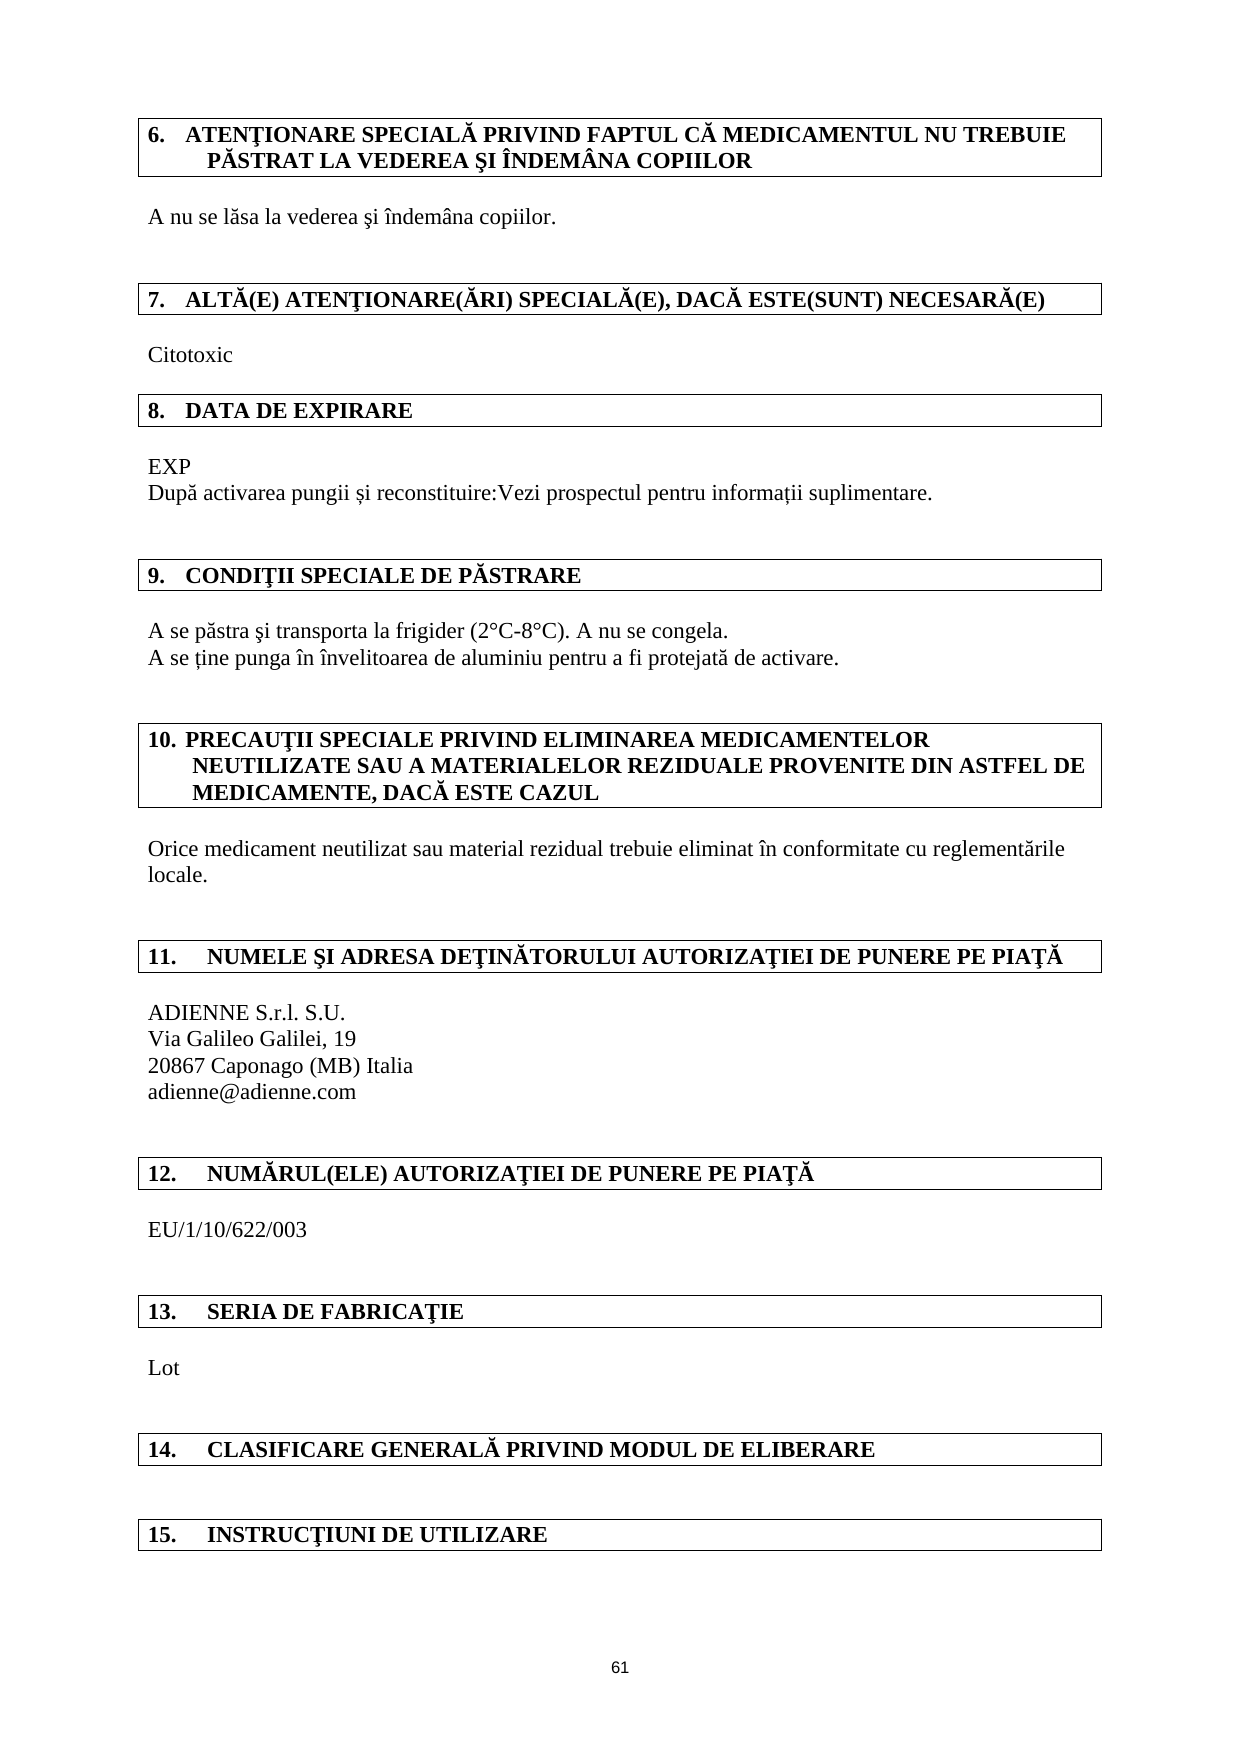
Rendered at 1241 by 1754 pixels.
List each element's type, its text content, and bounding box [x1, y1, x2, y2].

text A se ține punga în învelitoarea de aluminiu pentru a fi protejată de activare. [148, 644, 1092, 670]
text Via Galileo Galilei, 19 [148, 1025, 1092, 1052]
text EU/1/10/622/003 [148, 1216, 1092, 1242]
text 11. NUMELE ŞI ADRESA DEŢINĂTORULUI AUTORIZAŢIEI DE PUNERE PE PIAŢĂ [139, 941, 1101, 972]
text 20867 Caponago (MB) Italia [148, 1052, 1092, 1078]
text Orice medicament neutilizat sau material rezidual trebuie eliminat în conformitate cu reglementările locale. [148, 834, 1092, 887]
text adienne@adienne.com [148, 1078, 1092, 1104]
text 6. ATENŢIONARE SPECIALĂ PRIVIND FAPTUL CĂ MEDICAMENTUL NU TREBUIE PĂSTRAT LA VEDEREA ŞI ÎNDEMÂNA COPIILOR [139, 119, 1101, 176]
text A se păstra şi transporta la frigider (2°C-). A nu se congela. [148, 617, 1092, 644]
text 8. DATA DE EXPIRARE [139, 395, 1101, 426]
text După activarea pungii și reconstituire:Vezi prospectul pentru informații suplimentare. [148, 479, 1092, 506]
text 10. PRECAUŢII SPECIALE PRIVIND ELIMINAREA MEDICAMENTELOR NEUTILIZATE SAU A MATERIALELOR REZIDUALE PROVENITE DIN ASTFEL DE MEDICAMENTE, DACĂ ESTE CAZUL [139, 724, 1101, 807]
text 14. CLASIFICARE GENERALĂ PRIVIND MODUL DE ELIBERARE [139, 1434, 1101, 1465]
text 13. SERIA DE FABRICAŢIE [139, 1296, 1101, 1327]
text Lot [148, 1354, 1092, 1380]
text 7. ALTĂ(E) ATENŢIONARE(ĂRI) SPECIALĂ(E), DACĂ ESTE(SUNT) NECESARĂ(E) [139, 284, 1101, 314]
text Citotoxic [148, 341, 1092, 368]
text 15. INSTRUCŢIUNI DE UTILIZARE [139, 1520, 1101, 1550]
text A nu se lăsa la vederea şi îndemâna copiilor. [148, 203, 1092, 230]
text 12. NUMĂRUL(ELE) AUTORIZAŢIEI DE PUNERE PE PIAŢĂ [139, 1158, 1101, 1189]
text EXP [148, 453, 1092, 479]
text 9. CONDIŢII SPECIALE DE PĂSTRARE [139, 560, 1101, 590]
text ADIENNE S.r.l. S.U. [148, 999, 1092, 1025]
